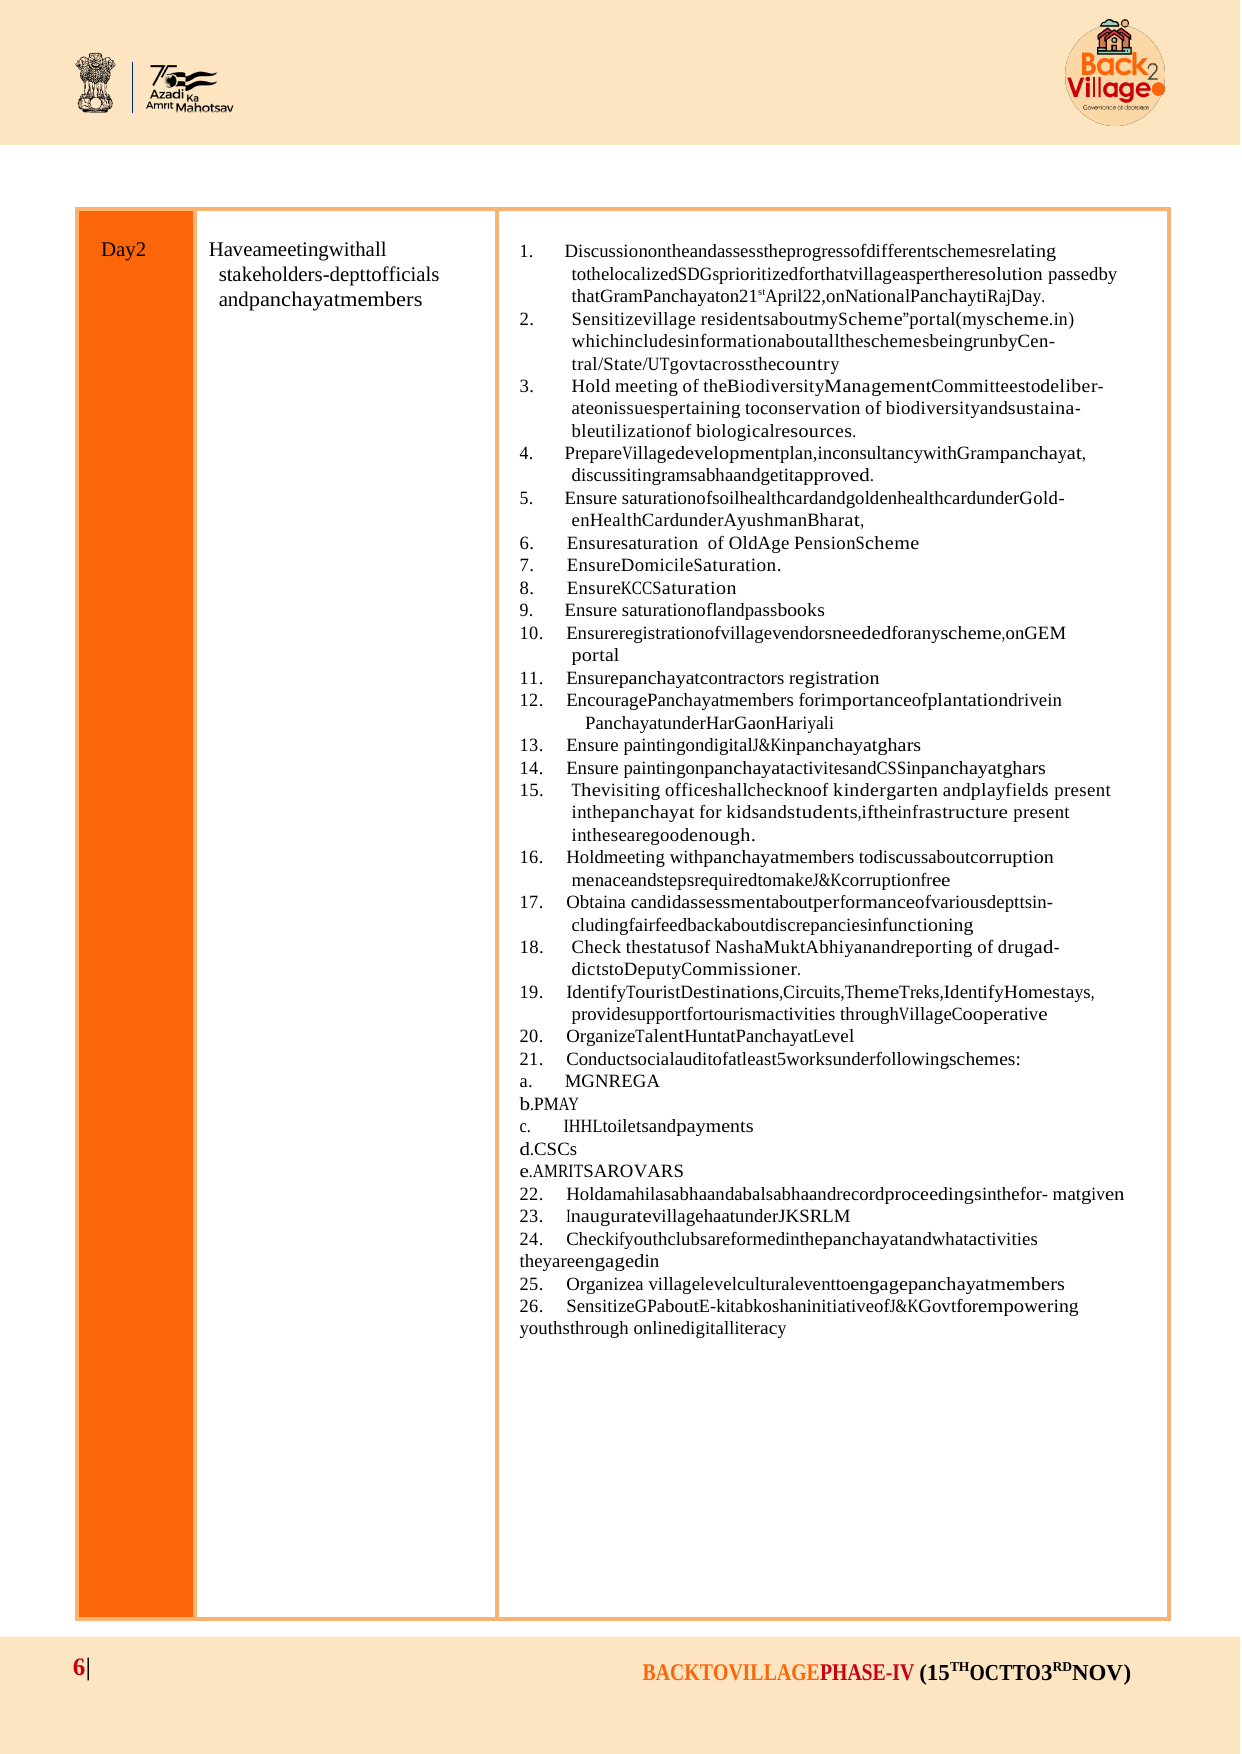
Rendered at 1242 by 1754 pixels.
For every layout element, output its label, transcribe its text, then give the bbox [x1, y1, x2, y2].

text a. MGNREGA [519, 1070, 1242, 1092]
text 10. Ensureregistrationofvillagevendorsneededforanyscheme,onGEM [519, 622, 1242, 643]
text 23. InauguratevillagehaatunderJKSRLM [519, 1205, 1242, 1227]
text 3. Hold meeting of theBiodiversityManagementCommitteestodeliber- ateonissuespertaining toconservation of biodiversityandsustaina- bleutilizationof biologicalresources. [519, 375, 1146, 441]
text 4. PrepareVillagedevelopmentplan,inconsultancywithGrampanchayat, discussitingramsabhaandgetitapproved. [519, 442, 1142, 486]
text PanchayatunderHarGaonHariyali [568, 712, 851, 733]
picture [143, 60, 235, 115]
text 25. Organizea villagelevelculturaleventtoengagepanchayatmembers [519, 1272, 1242, 1294]
text 22. Holdamahilasabhaandabalsabhaandrecordproceedingsinthefor- matgiven [519, 1183, 1128, 1204]
text 16. Holdmeeting withpanchayatmembers todiscussaboutcorruption menaceandstepsrequiredtomakeJ&Kcorruptionfree [519, 846, 1110, 890]
text 20. OrganizeTalentHuntatPanchayatLevel [519, 1025, 1242, 1047]
picture [1063, 17, 1166, 126]
text 19. IdentifyTouristDestinations,Circuits,ThemeTreks,IdentifyHomestays, providesupportfortourismactivities throughVillageCooperative [519, 981, 1132, 1024]
text 15. Thevisiting officeshallchecknoof kindergarten andplayfields present inthepanchayat for kidsandstudents,iftheinfrastructure present inthesearegoodenough. [519, 779, 1120, 845]
text 7. EnsureDomicileSaturation. [519, 554, 1242, 576]
text 14. Ensure paintingonpanchayatactivitesandCSSinpanchayatghars [519, 757, 1242, 778]
text 2. Sensitizevillage residentsaboutmyScheme”portal(myscheme.in) whichincludesinformationaboutalltheschemesbeingrunbyCen- tral/State/UTgovtacrossthecountry [519, 308, 1132, 374]
text 26. SensitizeGPaboutE-kitabkoshaninitiativeofJ&KGovtforempowering youthsthrough onlinedigitalliteracy [519, 1295, 1146, 1339]
text 6. Ensuresaturation of OldAge PensionScheme [519, 532, 1242, 553]
text 1. Discussionontheandassesstheprogressofdifferentschemesrelating tothelocalizedSDGsprioritizedforthatvillageaspertheresolution passedby thatGramPanchayaton21stApril22,onNationalPanchaytiRajDay. [519, 240, 1135, 307]
text 17. Obtaina candidassessmentaboutperformanceofvariousdepttsin- cludingfairfeedbackaboutdiscrepanciesinfunctioning [519, 891, 1115, 935]
text 8. EnsureKCCSaturation [519, 577, 1242, 598]
text b.PMAY [519, 1093, 1242, 1114]
picture [73, 50, 118, 115]
text Day2 Haveameetingwithall stakeholders-depttofficials andpanchayatmembers [101, 237, 461, 311]
text 18. Check thestatusof NashaMuktAbhiyanandreporting of drugad- dictstoDeputyCommissioner. [519, 936, 1117, 980]
text 13. Ensure paintingondigitalJ&Kinpanchayatghars [519, 734, 1242, 756]
text c. IHHLtoiletsandpayments d.CSCs [519, 1115, 784, 1159]
text 5. Ensure saturationofsoilhealthcardandgoldenhealthcardunderGold- enHealthCardunderAyushmanBharat, [519, 487, 1145, 531]
text portal [571, 644, 1242, 666]
text 11. Ensurepanchayatcontractors registration [519, 667, 1242, 688]
text 24. Checkifyouthclubsareformedinthepanchayatandwhatactivities theyareengagedin [519, 1228, 1114, 1272]
text 21. Conductsocialauditofatleast5worksunderfollowingschemes: [519, 1048, 1242, 1069]
text e.AMRITSAROVARS [519, 1160, 1242, 1182]
text 12. EncouragePanchayatmembers forimportanceofplantationdrivein [519, 689, 1242, 711]
text 9. Ensure saturationoflandpassbooks [519, 599, 1242, 621]
